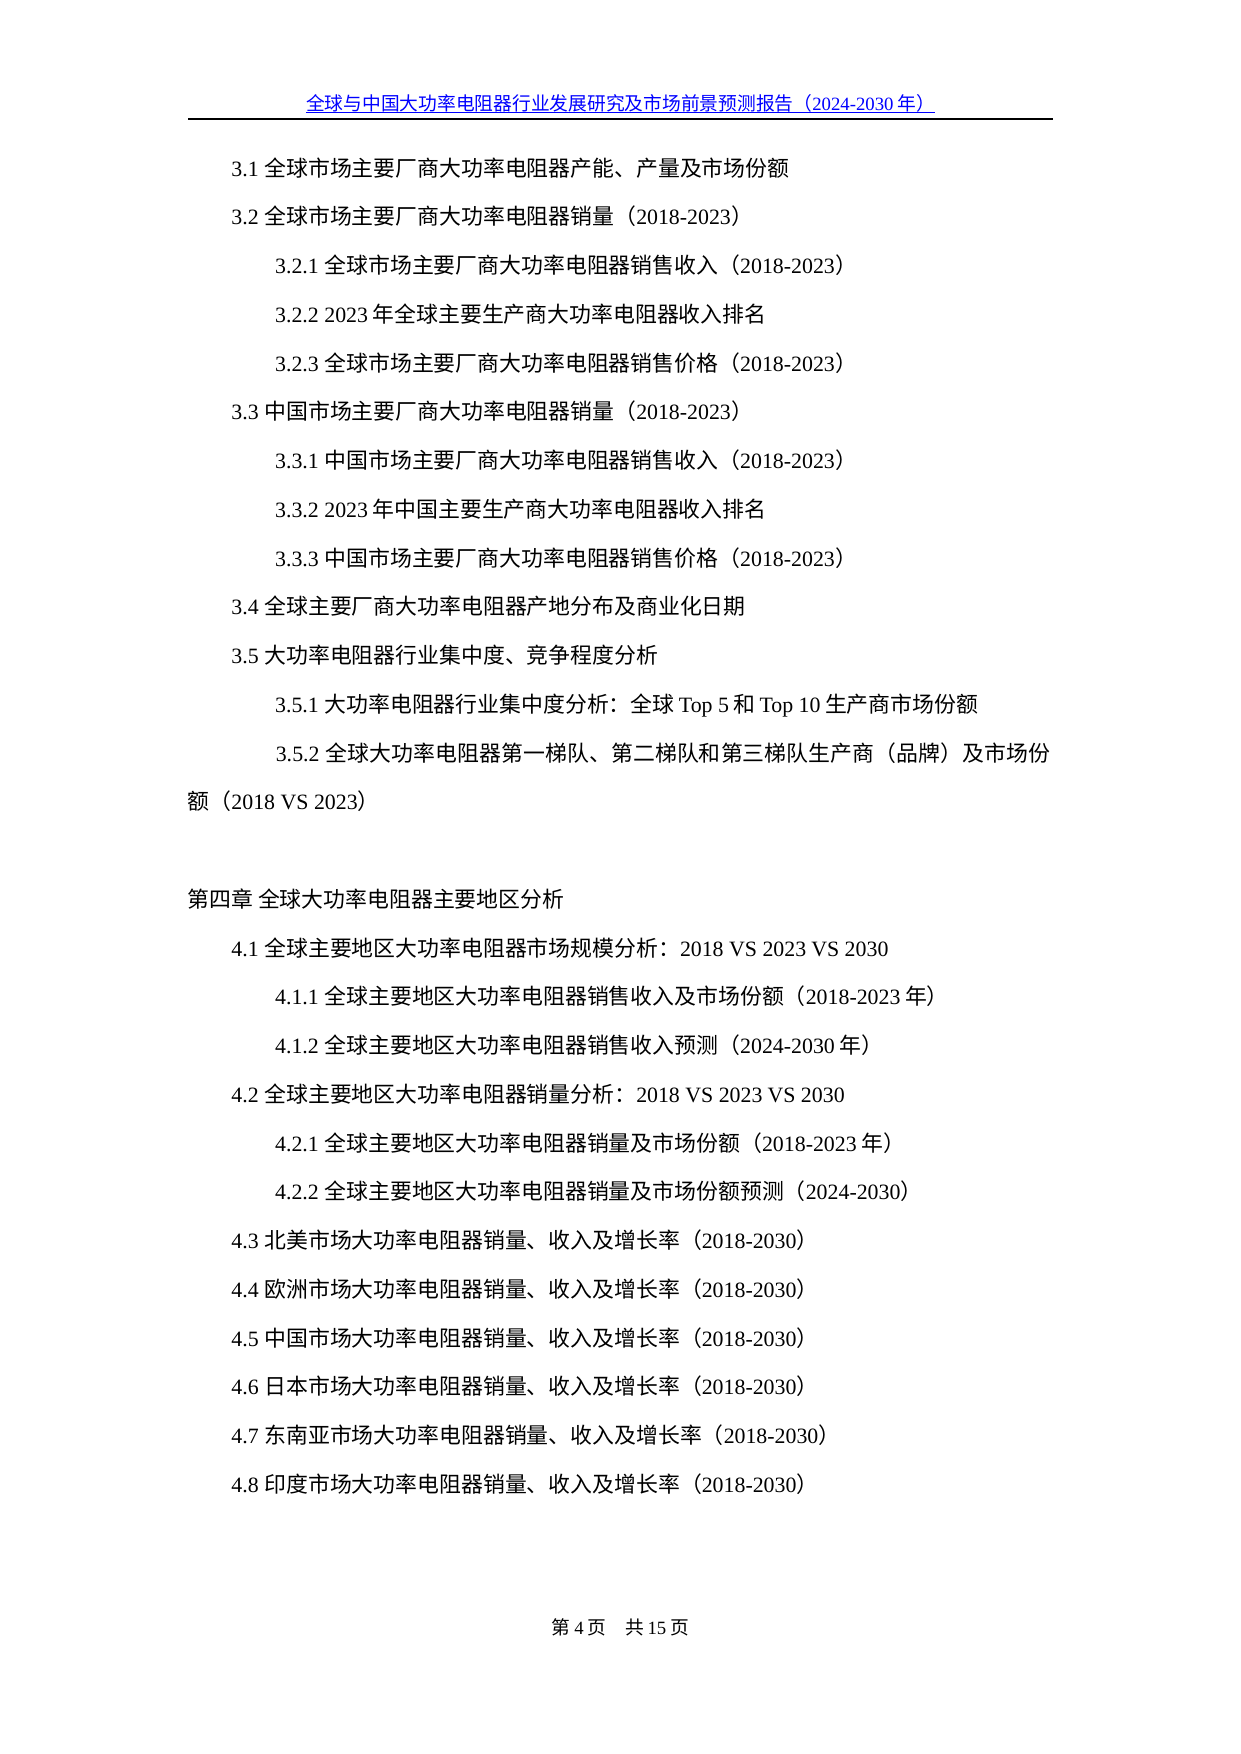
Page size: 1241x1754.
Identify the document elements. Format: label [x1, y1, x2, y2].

text [187, 150, 1053, 1499]
